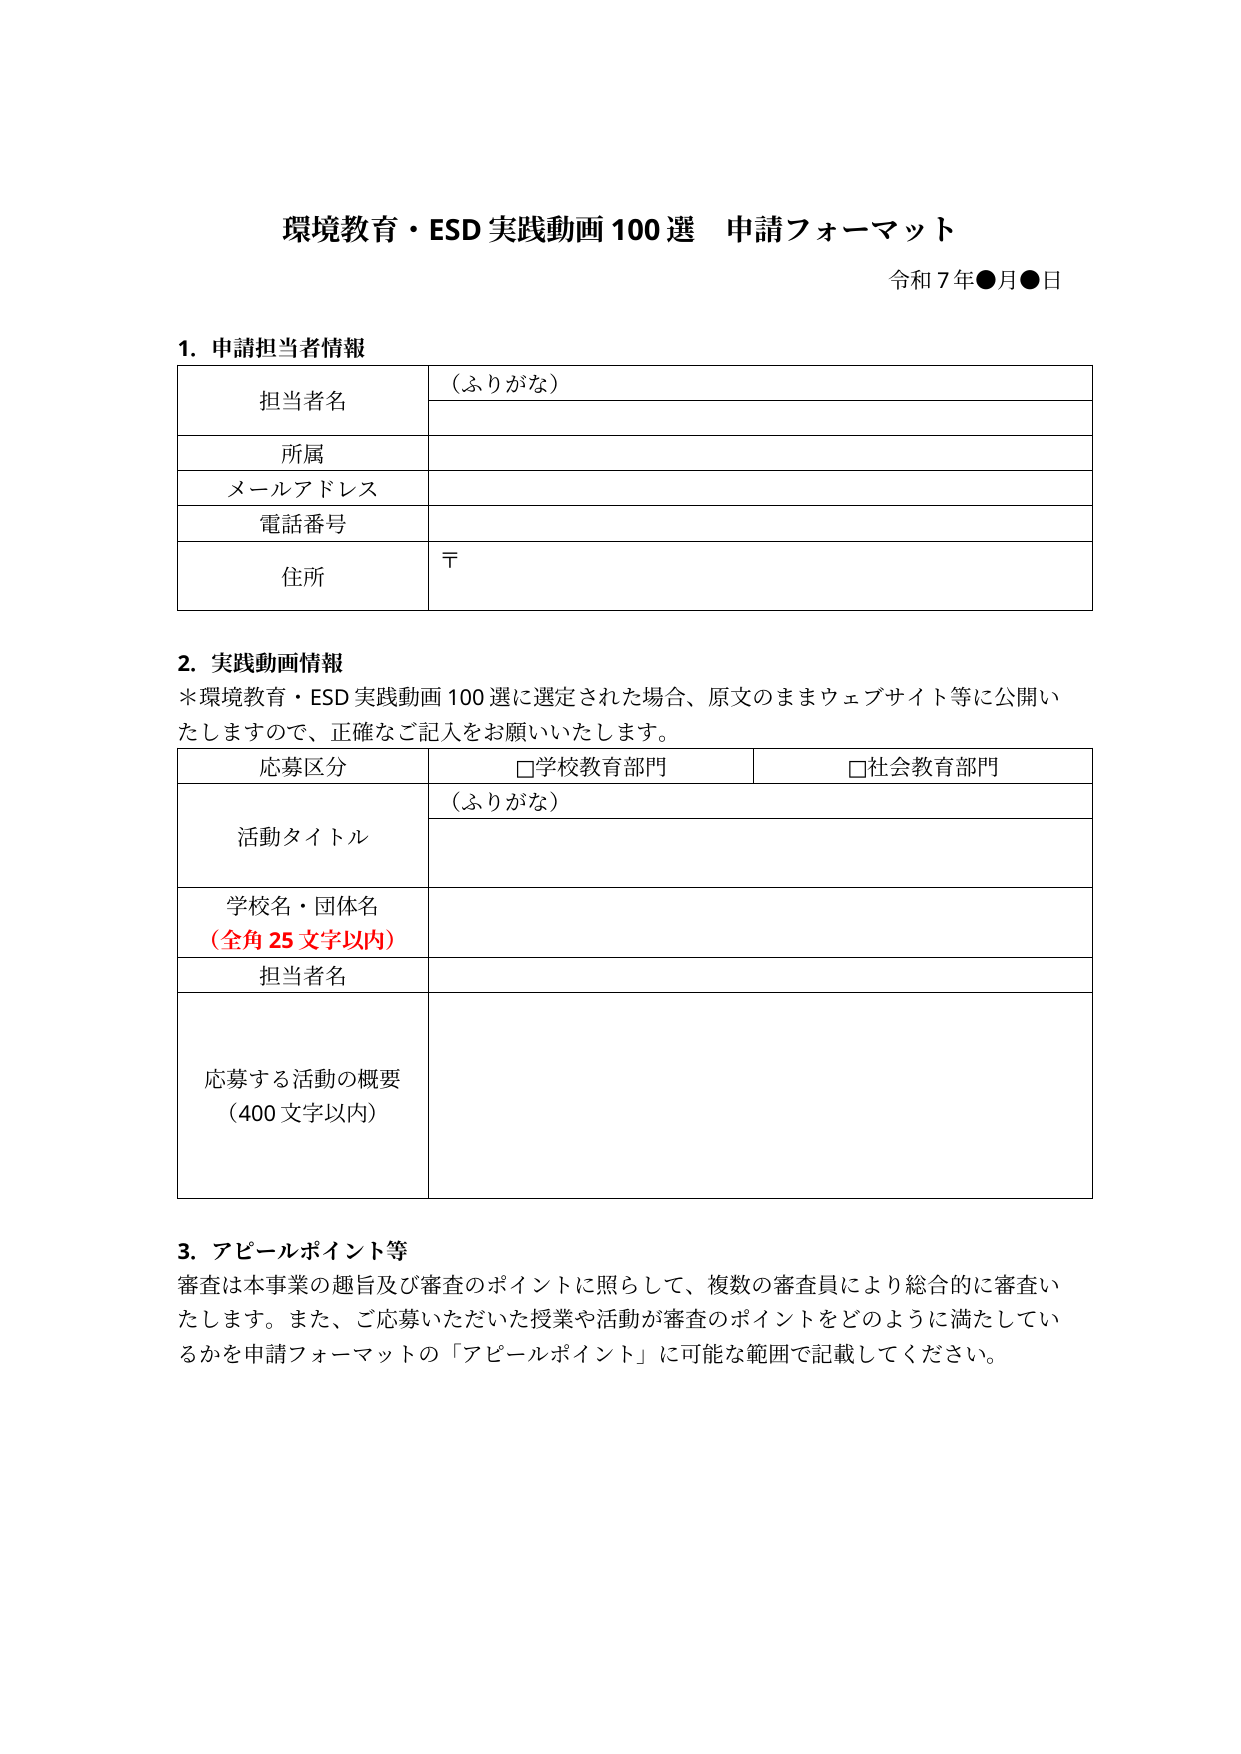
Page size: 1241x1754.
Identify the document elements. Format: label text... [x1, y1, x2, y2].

table_cell メールアドレス [178, 471, 428, 505]
table_header □社会教育部門 [754, 749, 1092, 783]
text 2．実践動画情報 [177, 645, 1063, 679]
table_cell [429, 819, 1092, 887]
text 環境教育・ESD実践動画100選 申請フォーマット [177, 194, 1063, 262]
table_cell [429, 888, 1092, 957]
table_cell 担当者名 [178, 958, 428, 992]
table_cell [429, 436, 1092, 470]
text 審査は本事業の趣旨及び審査のポイントに照らして、複数の審査員により総合的に審査いたします。また、ご応募いただいた授業や活動が審査のポイントをどのように満たしているかを申請フォーマットの「アピールポイント」に可能な範囲で記載してください。 [177, 1267, 1063, 1370]
table_cell （ふりがな） [429, 784, 1092, 818]
text ＊環境教育・ESD実践動画100選に選定された場合、原文のままウェブサイト等に公開いたしますので、正確なご記入をお願いいたします。 [177, 679, 1063, 748]
table_header （ふりがな） [429, 366, 1092, 400]
table_header 担当者名 [178, 366, 428, 435]
table_cell 学校名・団体名 （全角25文字以内） [178, 888, 428, 957]
table_header 応募区分 [178, 749, 428, 783]
table_cell 電話番号 [178, 506, 428, 541]
text 1．申請担当者情報 [177, 330, 1063, 364]
table_cell [429, 993, 1092, 1198]
table_cell [429, 958, 1092, 992]
table_cell 〒 [429, 542, 1092, 610]
table_cell 活動タイトル [178, 784, 428, 887]
text 3．アピールポイント等 [177, 1233, 1063, 1267]
table_cell [429, 401, 1092, 435]
table_cell [429, 471, 1092, 505]
table_header □学校教育部門 [429, 749, 753, 783]
text 令和7年●月●日 [177, 262, 1063, 296]
table_cell 応募する活動の概要 （400文字以内） [178, 993, 428, 1198]
table_cell [429, 506, 1092, 541]
table_cell 所属 [178, 436, 428, 470]
table_cell 住所 [178, 542, 428, 610]
